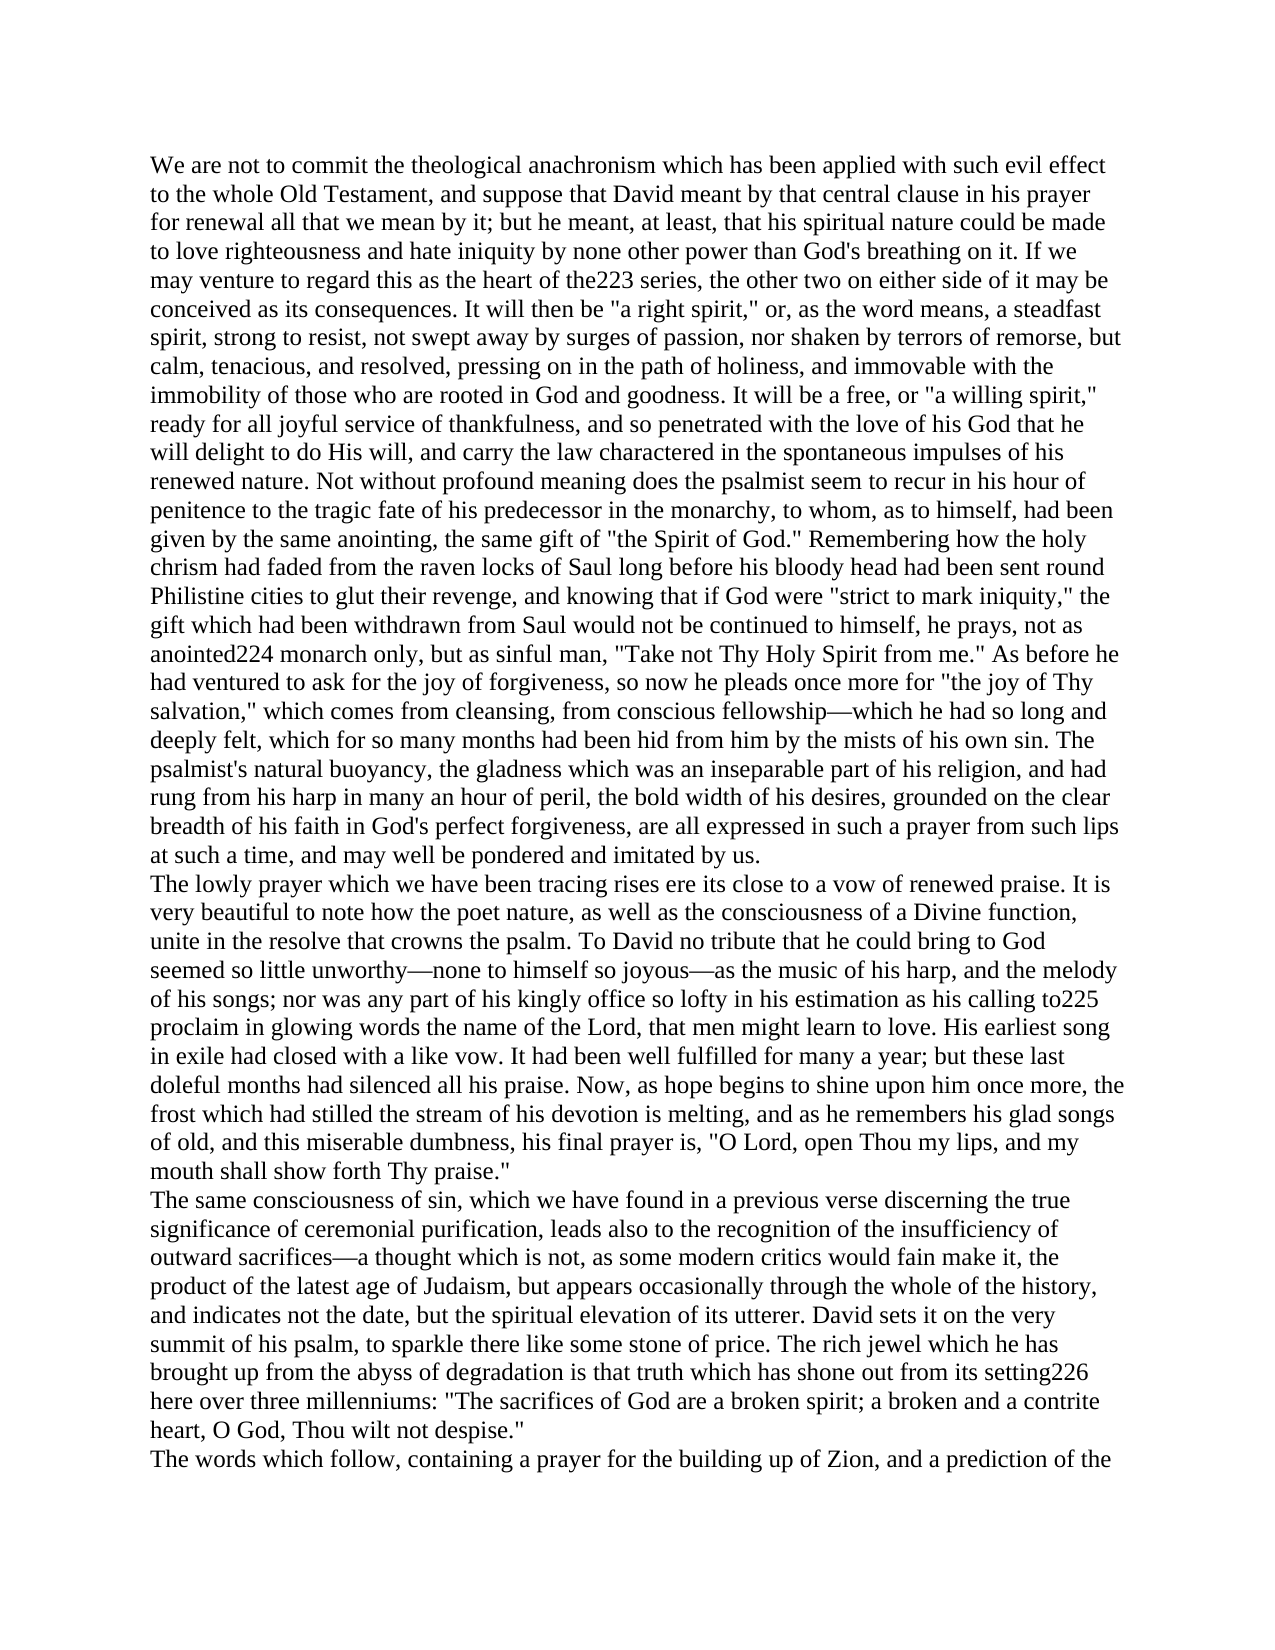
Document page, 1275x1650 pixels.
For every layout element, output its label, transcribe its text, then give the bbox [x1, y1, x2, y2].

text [150, 150, 1125, 869]
text The lowly prayer which we have been tracing rises ere its close to a vow of renewed praise. It is very beautiful to note how the poet nature, as well as the consciousness of a Divine function, unite in the resolve that crowns the psalm. To David no tribute that he could bring to God seemed so little unworthy—none to himself so joyous—as the music of his harp, and the melody of his songs; nor was any part of his kingly office so lofty in his estimation as his calling to225 proclaim in glowing words the name of the Lord, that men might learn to love. His earliest song in exile had closed with a like vow. It had been well fulfilled for many a year; but these last doleful months had silenced all his praise. Now, as hope begins to shine upon him once more, the frost which had stilled the stream of his devotion is melting, and as he remembers his glad songs of old, and this miserable dumbness, his final prayer is, "O Lord, open Thou my lips, and my mouth shall show forth Thy praise." [150, 869, 1125, 1185]
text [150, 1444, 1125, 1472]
text The same consciousness of sin, which we have found in a previous verse discerning the true significance of ceremonial purification, leads also to the recognition of the insufficiency of outward sacrifices—a thought which is not, as some modern critics would fain make it, the product of the latest age of Judaism, but appears occasionally through the whole of the history, and indicates not the date, but the spiritual elevation of its utterer. David sets it on the very summit of his psalm, to sparkle there like some stone of price. The rich jewel which he has brought up from the abyss of degradation is that truth which has shone out from its setting226 here over three millenniums: "The sacrifices of God are a broken spirit; a broken and a contrite heart, O God, Thou wilt not despise." [150, 1185, 1125, 1444]
